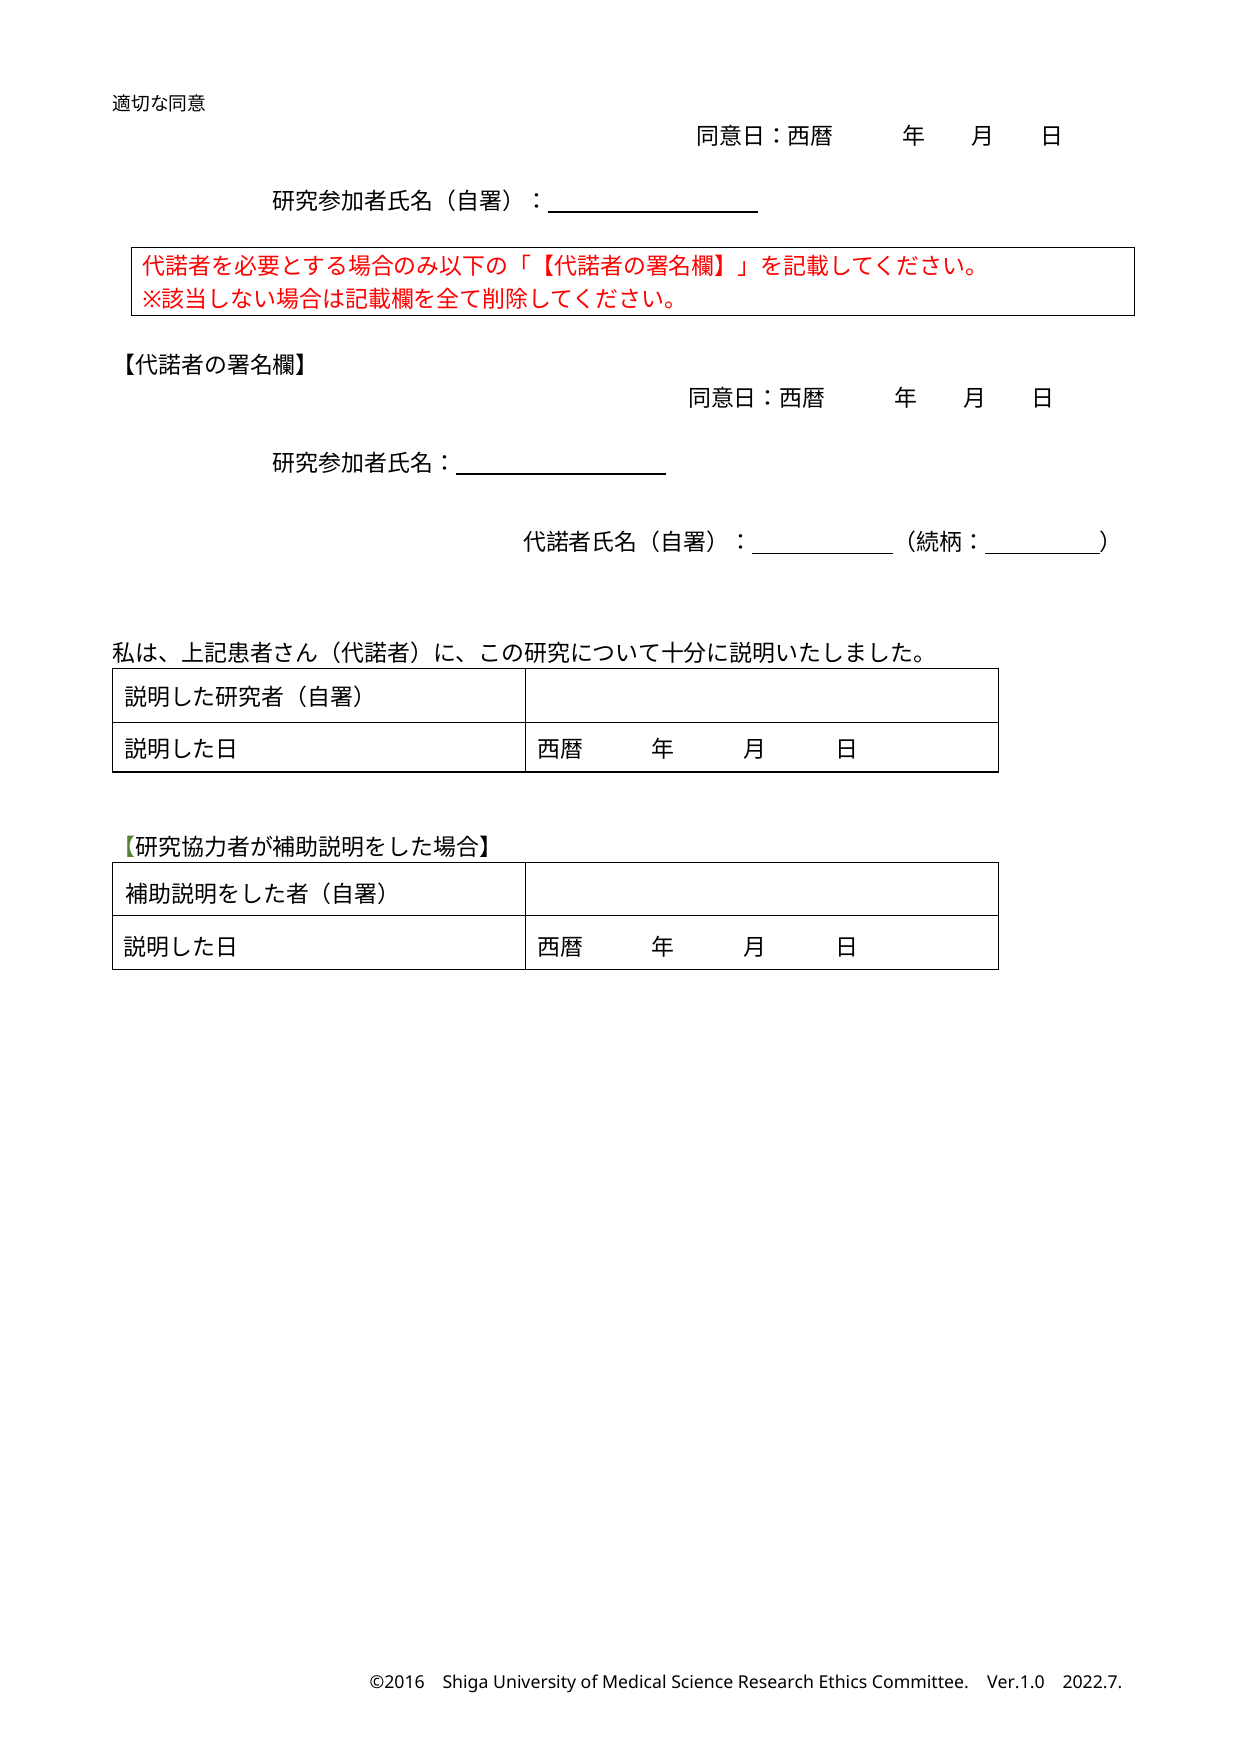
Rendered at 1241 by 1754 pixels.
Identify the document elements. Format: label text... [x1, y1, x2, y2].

text 同意日：西暦 年 月 日 [378, 380, 1122, 413]
table_cell 説明した日 [113, 723, 525, 771]
text 研究参加者氏名： [112, 445, 939, 478]
text 【研究協力者が補助説明をした場合】 [112, 829, 1122, 862]
text 同意日：西暦 年 月 日 [378, 118, 1122, 151]
table_cell 説明した日 [113, 916, 525, 969]
table_header 補助説明をした者（自署） [113, 863, 525, 915]
table_header 説明した研究者（自署） [113, 669, 525, 722]
table_header 代諾者を必要とする場合のみ以下の「【代諾者の署名欄】」を記載してください。 ※該当しない場合は記載欄を全て削除してください。 [132, 248, 1134, 315]
table_header [526, 669, 998, 722]
table_cell 西暦 年 月 日 [526, 723, 998, 771]
text 研究参加者氏名（自署）： [112, 183, 939, 216]
text 【代諾者の署名欄】 [112, 347, 1122, 380]
text 代諾者氏名（自署）： （続柄： ） [112, 524, 1122, 557]
table_header [526, 863, 998, 915]
table_cell 西暦 年 月 日 [526, 916, 998, 969]
text 私は、上記患者さん（代諾者）に、この研究について十分に説明いたしました。 [112, 635, 1122, 668]
